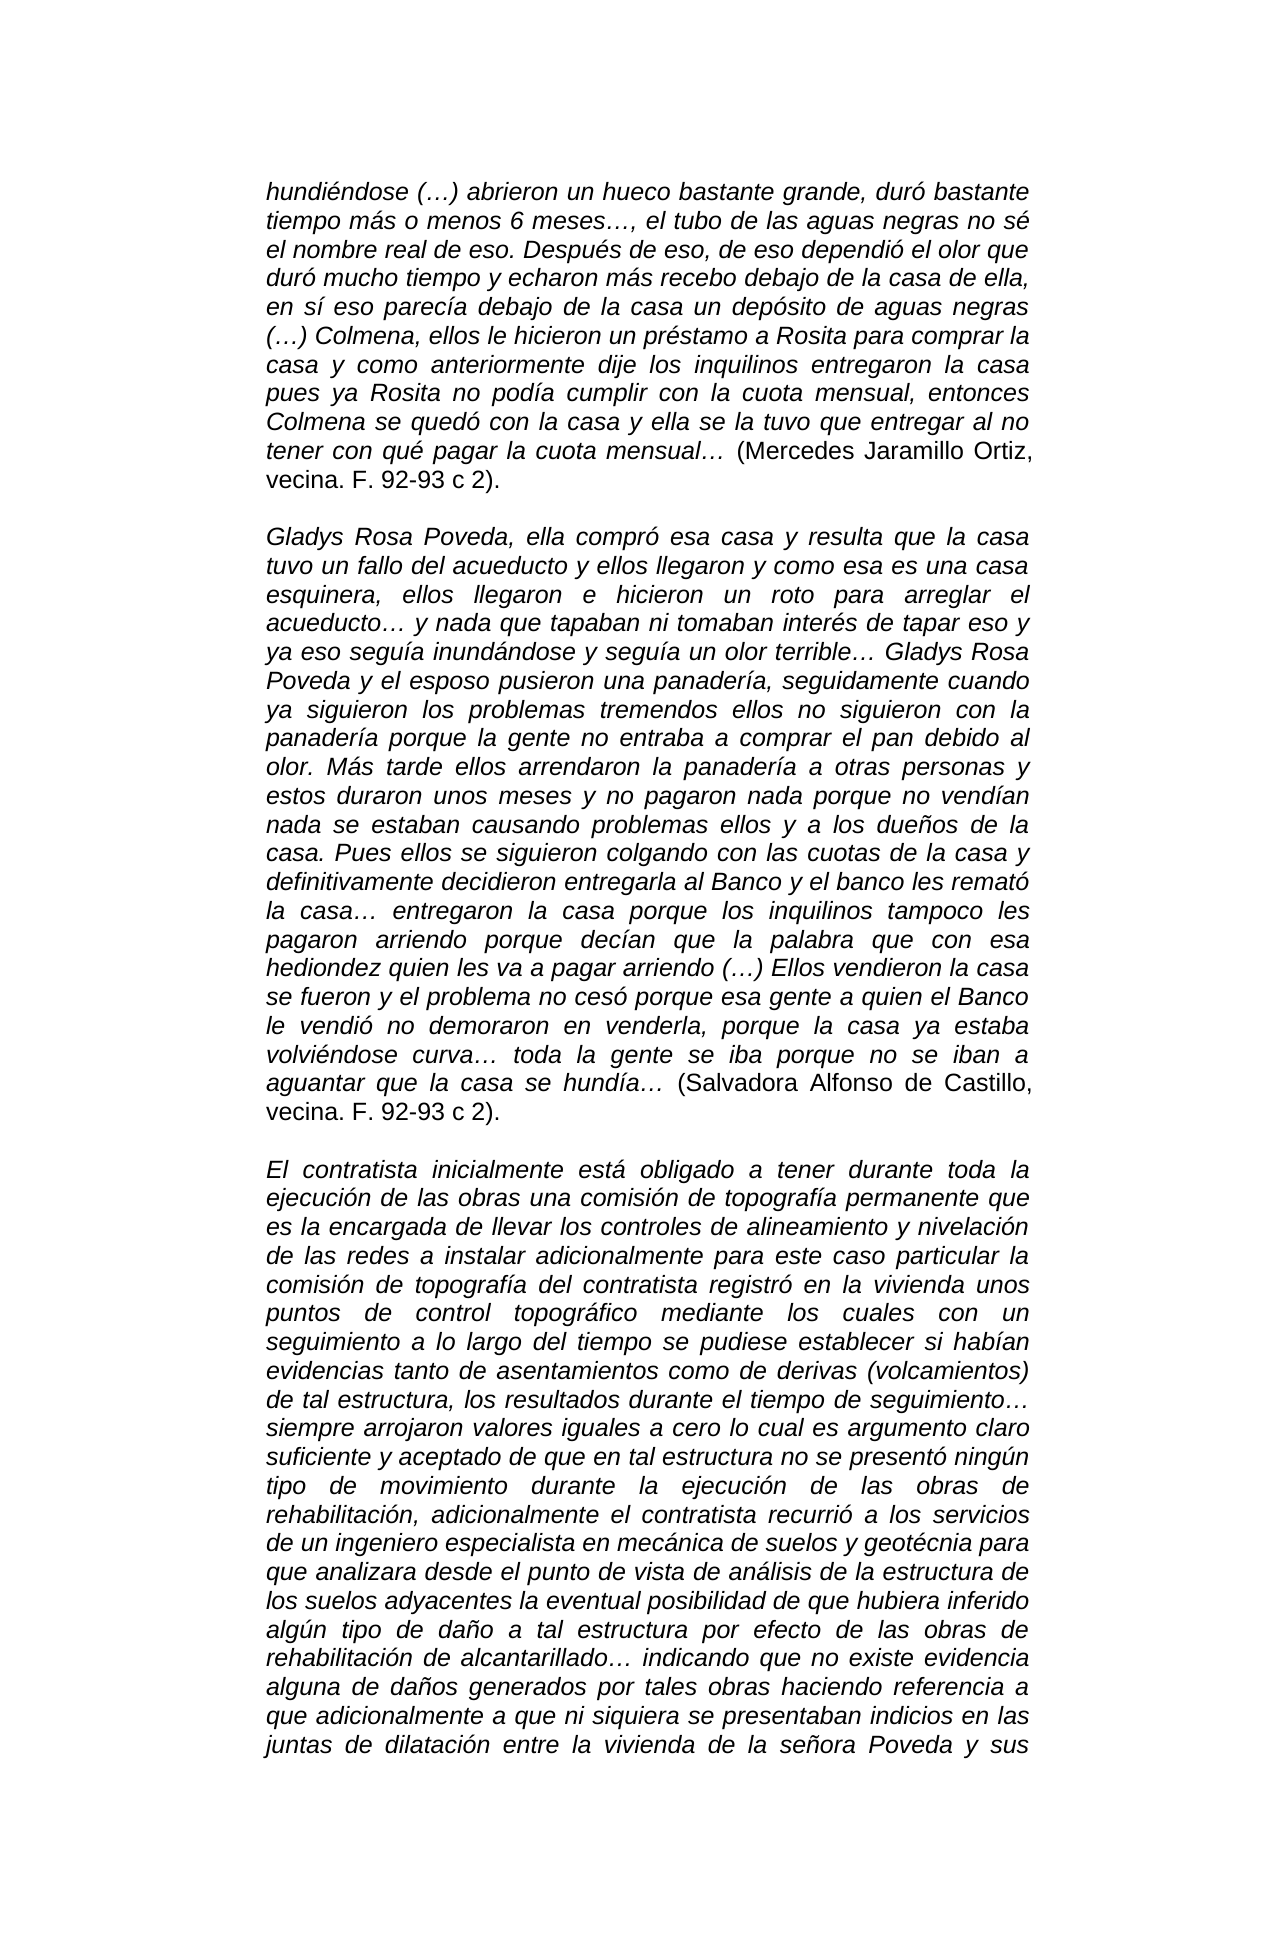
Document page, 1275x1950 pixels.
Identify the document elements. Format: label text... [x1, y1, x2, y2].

text Gladys Rosa Poveda, ella compró esa casa y resulta que la casa tuvo un fallo del acueducto y ellos llegaron y como esa es una casa esquinera, ellos llegaron e hicieron un roto para arreglar el acueducto… y nada que tapaban ni tomaban interés de tapar eso y ya eso seguía inundándose y seguía un olor terrible… Gladys Rosa Poveda y el esposo pusieron una panadería, seguidamente cuando ya siguieron los problemas tremendos ellos no siguieron con la panadería porque la gente no entraba a comprar el pan debido al olor. Más tarde ellos arrendaron la panadería a otras personas y estos duraron unos meses y no pagaron nada porque no vendían nada se estaban causando problemas ellos y a los dueños de la casa. Pues ellos se siguieron colgando con las cuotas de la casa y definitivamente decidieron entregarla al Banco y el banco les remató la casa… entregaron la casa porque los inquilinos tampoco les pagaron arriendo porque decían que la palabra que con esa hediondez quien les va a pagar arriendo (…) Ellos vendieron la casa se fueron y el problema no cesó porque esa gente a quien el Banco le vendió no demoraron en venderla, porque la casa ya estaba volviéndose curva… toda la gente se iba porque no se iban a aguantar que la casa se hundía… (Salvadora Alfonso de Castillo, vecina. F. 92-93 c 2). [266, 522, 1033, 1126]
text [266, 1155, 1033, 1758]
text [266, 177, 1033, 493]
